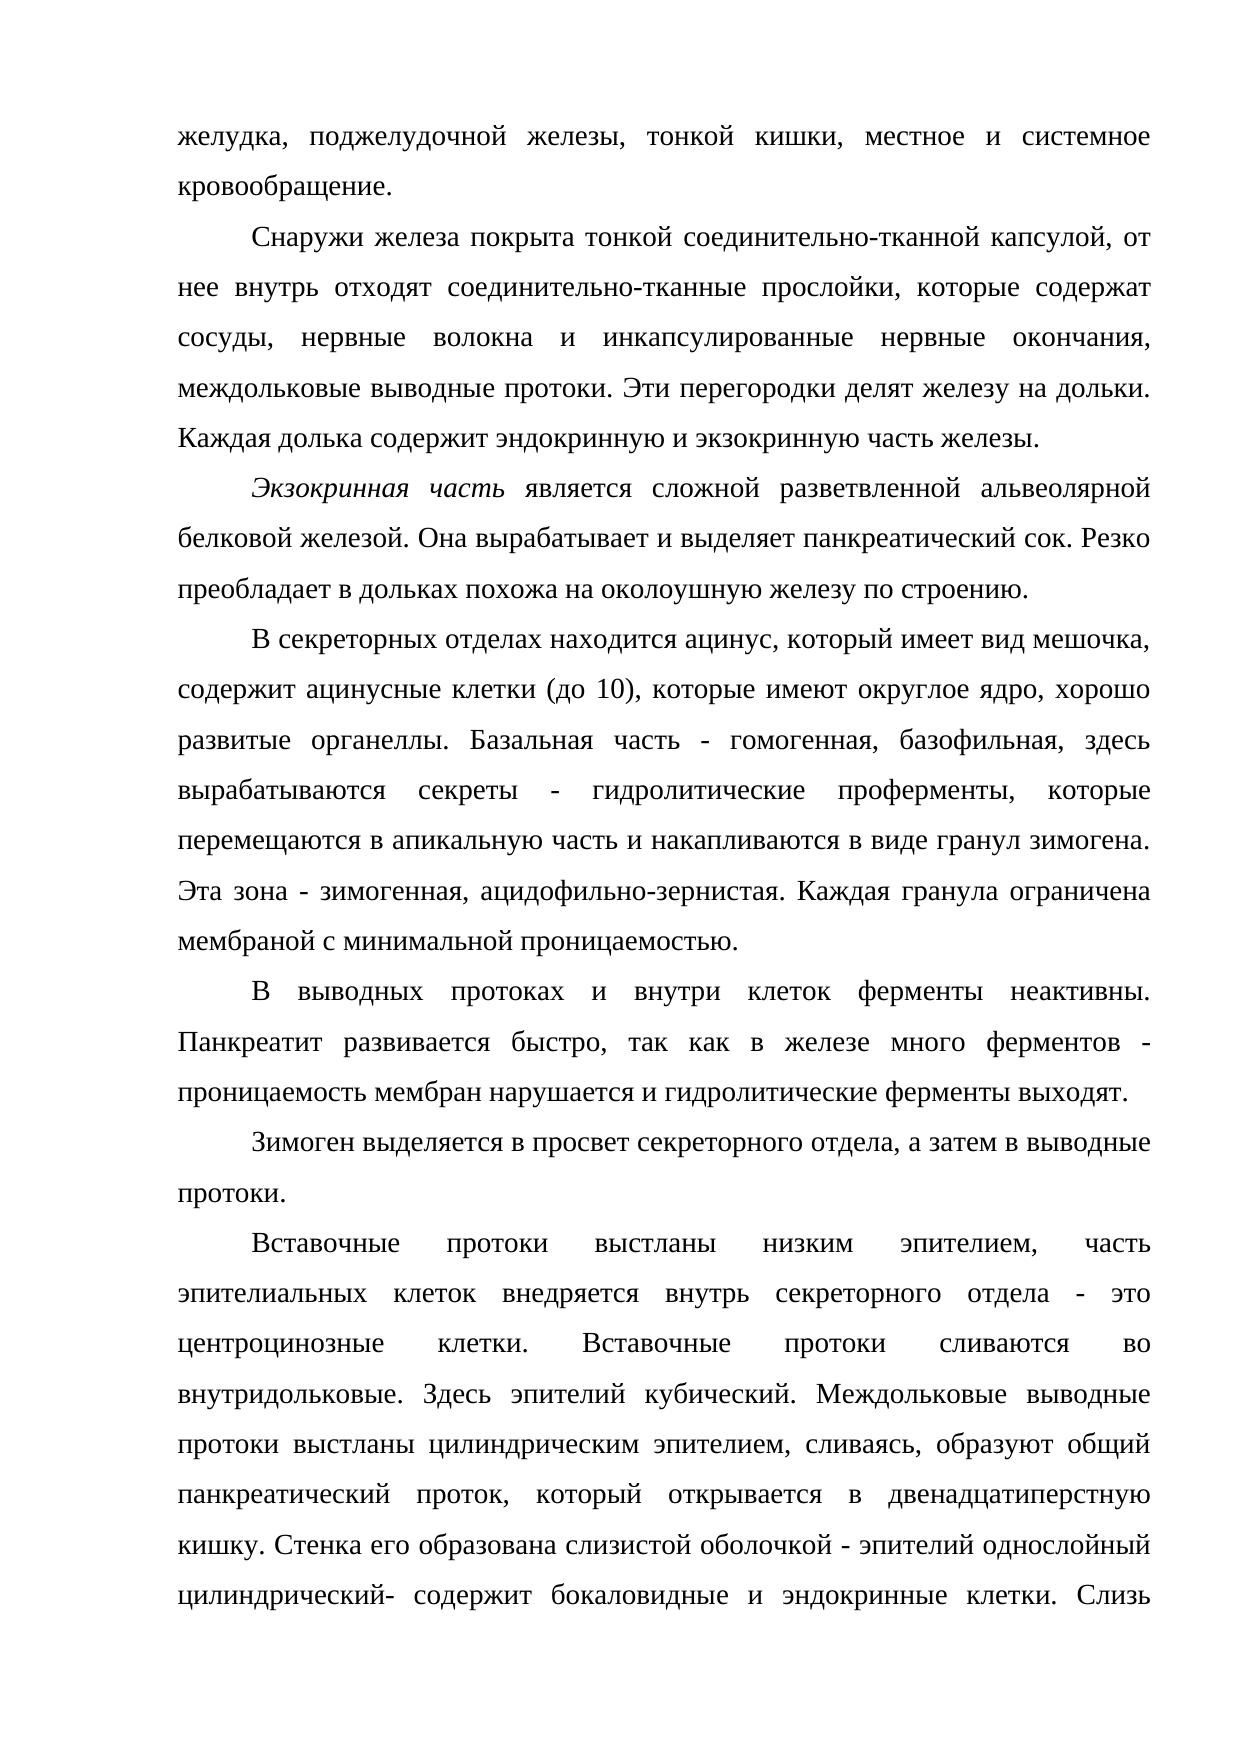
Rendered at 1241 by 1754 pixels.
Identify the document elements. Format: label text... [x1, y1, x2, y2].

text Зимоген выделяется в просвет секреторного отдела, а затем в выводные протоки. [177, 1124, 1152, 1208]
text В секреторных отделах находится ацинус, который имеет вид мешочка, содержит ацинусные клетки (до 10), которые имеют округлое ядро, хорошо развитые органеллы. Базальная часть - гомогенная, базофильная, здесь вырабатываются секреты - гидролитические проферменты, которые перемещаются в апикальную часть и накапливаются в виде гранул зимогена. Эта зона - зимогенная, ацидофильно-зернистая. Каждая гранула ограничена мембраной с минимальной проницаемостью. [177, 621, 1152, 957]
text Снаружи железа покрыта тонкой соединительно-тканной капсулой, от нее внутрь отходят соединительно-тканные прослойки, которые содержат сосуды, нервные волокна и инкапсулированные нервные окончания, междольковые выводные протоки. Эти перегородки делят железу на дольки. Каждая долька содержит эндокринную и экзокринную часть железы. [177, 219, 1152, 453]
text В выводных протоках и внутри клеток ферменты неактивны. Панкреатит развивается быстро, так как в железе много ферментов - проницаемость мембран нарушается и гидролитические ферменты выходят. [177, 973, 1152, 1108]
text Экзокринная часть является сложной разветвленной альвеолярной белковой железой. Она вырабатывает и выделяет панкреатический сок. Резко преобладает в дольках похожа на околоушную железу по строению. [177, 470, 1152, 604]
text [177, 118, 1152, 202]
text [177, 1225, 1152, 1611]
